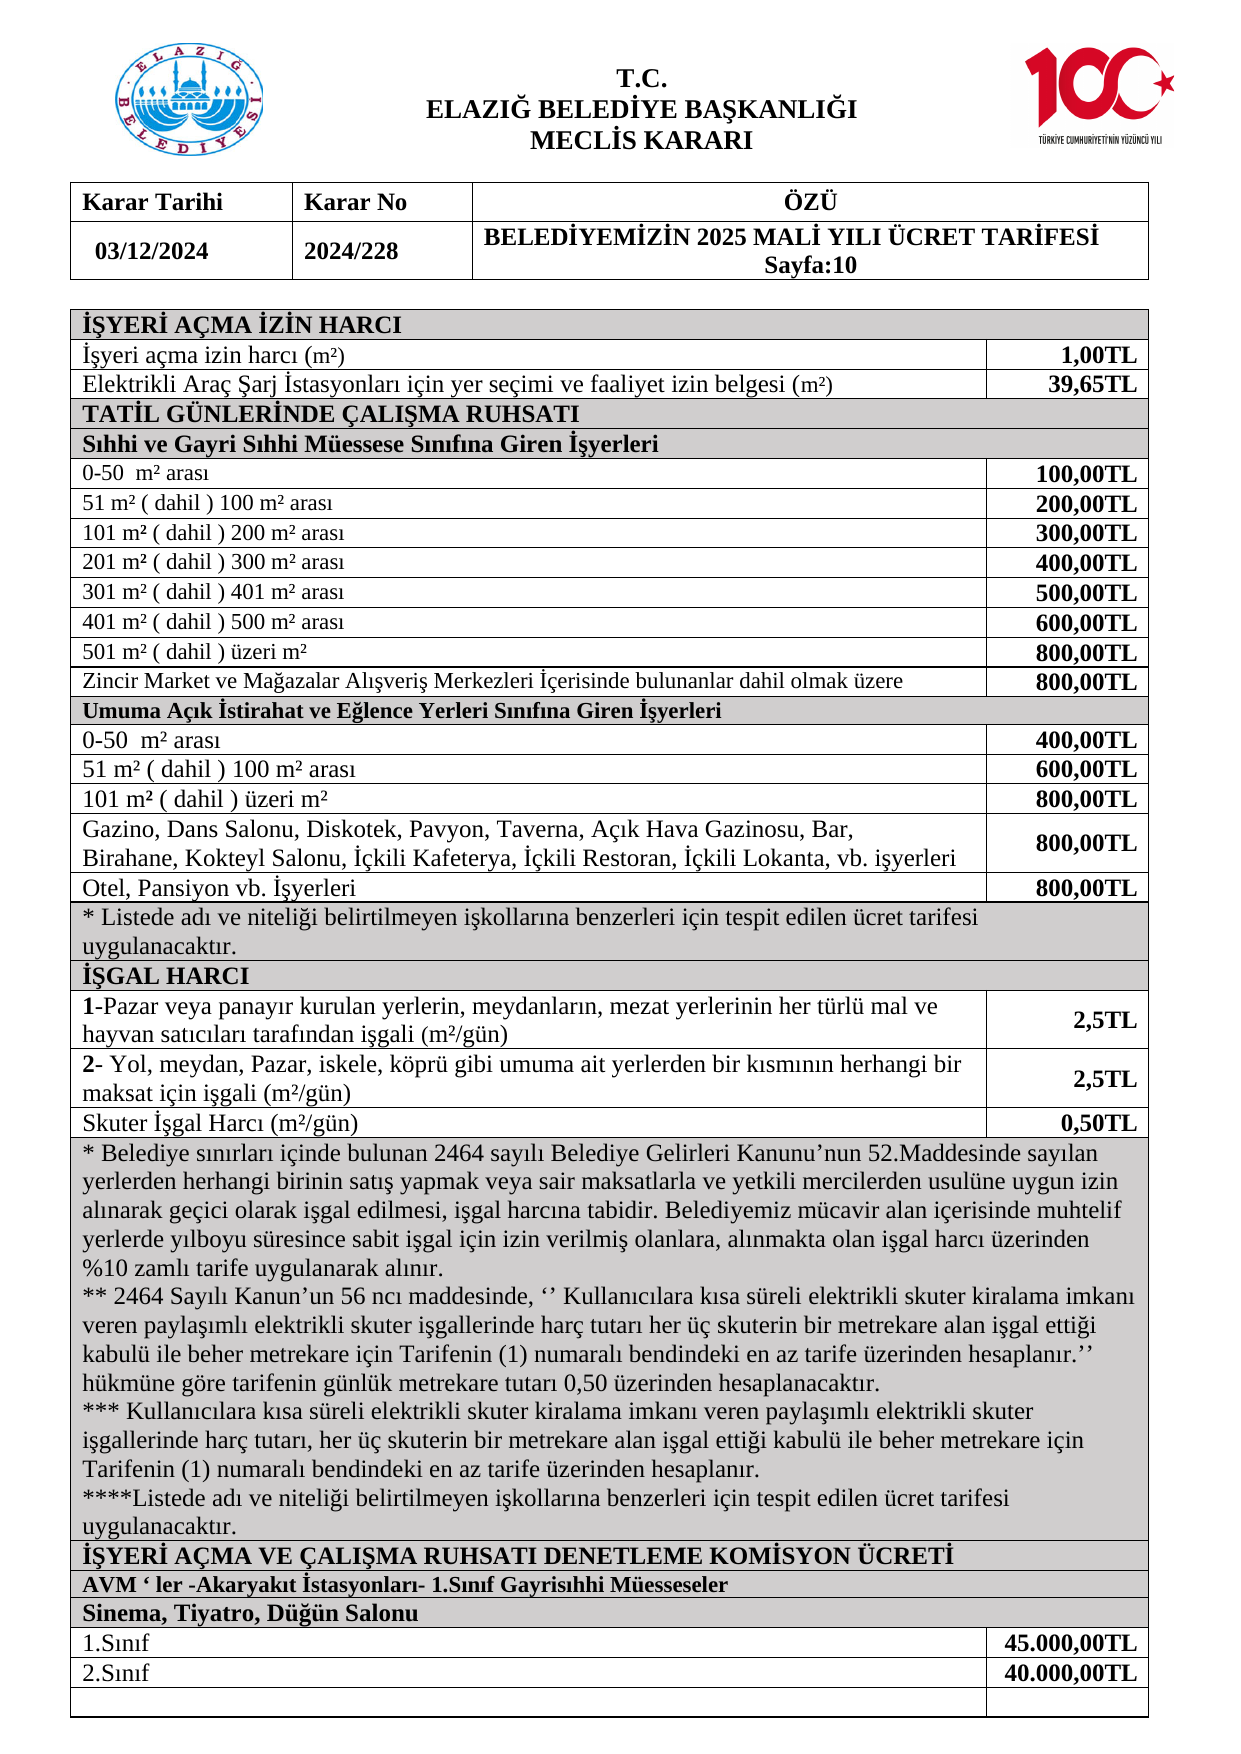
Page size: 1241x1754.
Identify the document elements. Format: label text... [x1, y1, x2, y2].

table_cell 800,00TL [987, 814, 1148, 872]
table_cell 200,00TL [987, 489, 1148, 517]
table_cell 800,00TL [987, 873, 1148, 901]
table_cell 0-50 m² arası [71, 459, 986, 488]
table_cell İşyeri açma izin harcı (m²) [71, 340, 986, 368]
table_cell 800,00TL [987, 784, 1148, 813]
table_cell Sinema, Tiyatro, Düğün Salonu [71, 1598, 1148, 1627]
table_cell Gazino, Dans Salonu, Diskotek, Pavyon, Taverna, Açık Hava Gazinosu, Bar, Birahane, Kokteyl Salonu, İçkili Kafeterya, İçkili Restoran, İçkili Lokanta, vb. işyerleri [71, 814, 986, 872]
table_cell * Listede adı ve niteliği belirtilmeyen işkollarına benzerleri için tespit edilen ücret tarifesi uygulanacaktır. [71, 903, 1148, 960]
table_cell TATİL GÜNLERİNDE ÇALIŞMA RUHSATI [71, 399, 1148, 428]
table_header İŞYERİ AÇMA İZİN HARCI [71, 310, 1148, 339]
picture [115, 43, 263, 156]
table_cell 1,00TL [987, 340, 1148, 368]
table_cell 800,00TL [987, 668, 1148, 696]
table_cell Elektrikli Araç Şarj İstasyonları için yer seçimi ve faaliyet izin belgesi (m²) [71, 370, 986, 398]
table_cell 0,50TL [987, 1108, 1148, 1137]
table_cell 500,00TL [987, 578, 1148, 607]
table_cell 45.000,00TL [987, 1628, 1148, 1657]
table_cell 501 m² ( dahil ) üzeri m² [71, 638, 986, 666]
table_cell 600,00TL [987, 608, 1148, 637]
table_cell 51 m² ( dahil ) 100 m² arası [71, 755, 986, 783]
table_cell 2024/228 [293, 222, 472, 279]
table_cell 600,00TL [987, 755, 1148, 783]
table_cell 2.Sınıf [71, 1658, 986, 1687]
table_cell 1-Pazar veya panayır kurulan yerlerin, meydanların, mezat yerlerinin her türlü mal ve hayvan satıcıları tarafından işgali (m²/gün) [71, 991, 986, 1048]
table_cell Umuma Açık İstirahat ve Eğlence Yerleri Sınıfına Giren İşyerleri [71, 697, 1148, 724]
table_cell Zincir Market ve Mağazalar Alışveriş Merkezleri İçerisinde bulunanlar dahil olmak üzere [71, 668, 986, 696]
table_cell İŞGAL HARCI [71, 961, 1148, 990]
table_cell 100,00TL [987, 459, 1148, 488]
table_cell Otel, Pansiyon vb. İşyerleri [71, 873, 986, 901]
table_cell 2- Yol, meydan, Pazar, iskele, köprü gibi umuma ait yerlerden bir kısmının herhangi bir maksat için işgali (m²/gün) [71, 1049, 986, 1107]
table_cell 201 m² ( dahil ) 300 m² arası [71, 548, 986, 577]
table_cell 40.000,00TL [987, 1658, 1148, 1687]
table_cell İŞYERİ AÇMA VE ÇALIŞMA RUHSATI DENETLEME KOMİSYON ÜCRETİ [71, 1541, 1148, 1570]
table_cell 301 m² ( dahil ) 401 m² arası [71, 578, 986, 607]
table_header Karar Tarihi [71, 183, 292, 221]
table_cell [987, 1688, 1148, 1716]
table_cell 400,00TL [987, 725, 1148, 753]
table_cell 51 m² ( dahil ) 100 m² arası [71, 489, 986, 517]
table_cell 39,65TL [987, 370, 1148, 398]
table_cell 400,00TL [987, 548, 1148, 577]
table_cell 401 m² ( dahil ) 500 m² arası [71, 608, 986, 637]
table_cell 03/12/2024 [71, 222, 292, 279]
table_cell 0-50 m² arası [71, 725, 986, 753]
table_cell Skuter İşgal Harcı (m²/gün) [71, 1108, 986, 1137]
table_cell * Belediye sınırları içinde bulunan 2464 sayılı Belediye Gelirleri Kanunu’nun 52.Maddesinde sayılan yerlerden herhangi birinin satış yapmak veya sair maksatlarla ve yetkili mercilerden usulüne uygun izin alınarak geçici olarak işgal edilmesi, işgal harcına tabidir. Belediyemiz mücavir alan içerisinde muhtelif yerlerde yılboyu süresince sabit işgal için izin verilmiş olanlara, alınmakta olan işgal harcı üzerinden %10 zamlı tarife uygulanarak alınır. ** 2464 Sayılı Kanun’un 56 ncı maddesinde, ‘’ Kullanıcılara kısa süreli elektrikli skuter kiralama imkanı veren paylaşımlı elektrikli skuter işgallerinde harç tutarı her üç skuterin bir metrekare alan işgal ettiği kabulü ile beher metrekare için Tarifenin (1) numaralı bendindeki en az tarife üzerinden hesaplanır.’’ hükmüne göre tarifenin günlük metrekare tutarı 0,50 üzerinden hesaplanacaktır. *** Kullanıcılara kısa süreli elektrikli skuter kiralama imkanı veren paylaşımlı elektrikli skuter işgallerinde harç tutarı, her üç skuterin bir metrekare alan işgal ettiği kabulü ile beher metrekare için Tarifenin (1) numaralı bendindeki en az tarife üzerinden hesaplanır. ****Listede adı ve niteliği belirtilmeyen işkollarına benzerleri için tespit edilen ücret tarifesi uygulanacaktır. [71, 1138, 1148, 1540]
table_cell 1.Sınıf [71, 1628, 986, 1657]
table_cell 2,5TL [987, 1049, 1148, 1107]
table_cell BELEDİYEMİZİN 2025 MALİ YILI ÜCRET TARİFESİ Sayfa:10 [473, 222, 1148, 279]
table_cell 300,00TL [987, 519, 1148, 547]
table_cell 101 m² ( dahil ) 200 m² arası [71, 519, 986, 547]
picture [1010, 43, 1175, 148]
table_cell 2,5TL [987, 991, 1148, 1048]
table_cell AVM ‘ ler -Akaryakıt İstasyonları- 1.Sınıf Gayrisıhhi Müesseseler [71, 1571, 1148, 1597]
table_cell 101 m² ( dahil ) üzeri m² [71, 784, 986, 813]
table_header Karar No [293, 183, 472, 221]
table_cell [71, 1688, 986, 1716]
table_cell Sıhhi ve Gayri Sıhhi Müessese Sınıfına Giren İşyerleri [71, 429, 1148, 458]
table_header ÖZÜ [473, 183, 1148, 221]
table_cell 800,00TL [987, 638, 1148, 666]
